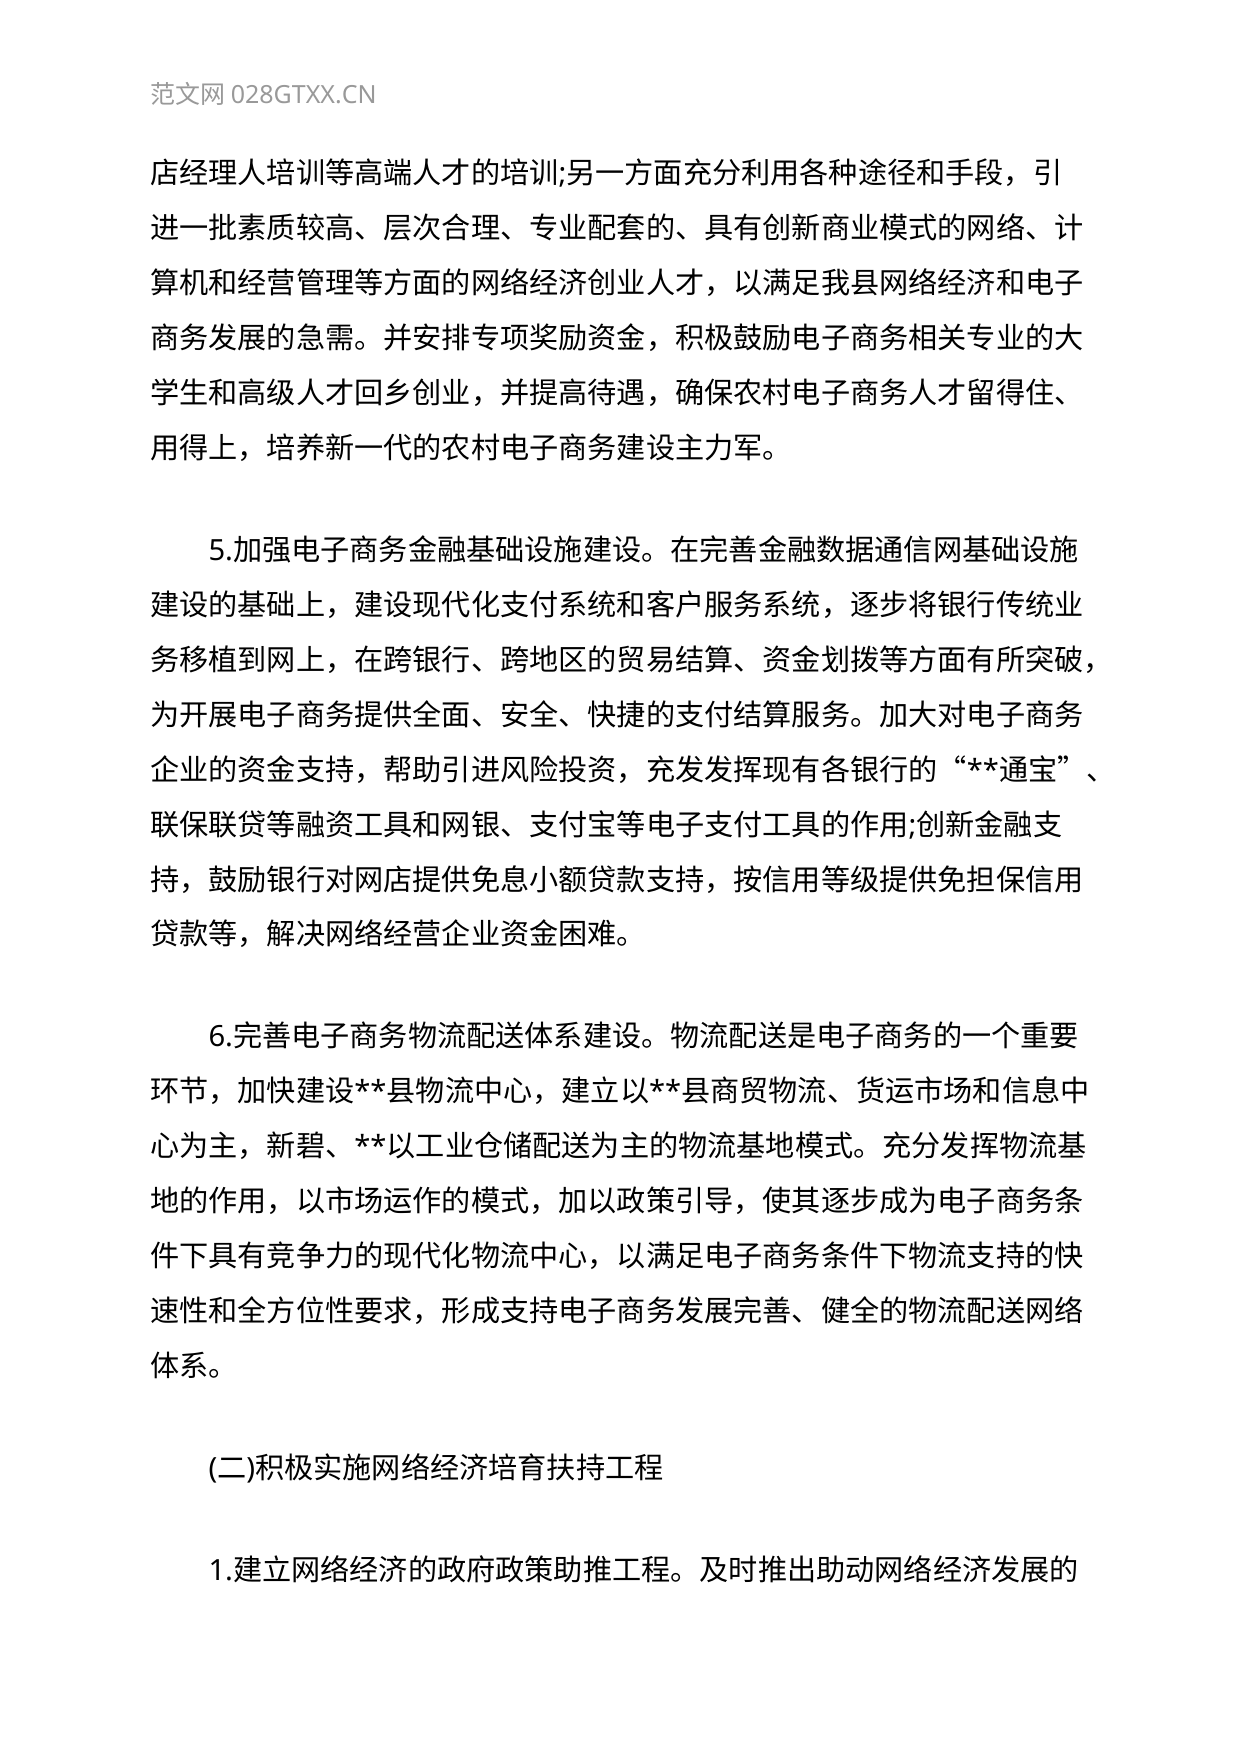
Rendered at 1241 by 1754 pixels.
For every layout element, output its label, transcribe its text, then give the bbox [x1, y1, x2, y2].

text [150, 1546, 1090, 1588]
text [150, 150, 1090, 467]
text (二)积极实施网络经济培育扶持工程 [150, 1444, 1090, 1487]
text 6.完善电子商务物流配送体系建设。物流配送是电子商务的一个重要环节，加快建设**县物流中心，建立以**县商贸物流、货运市场和信息中心为主，新碧、**以工业仓储配送为主的物流基地模式。充分发挥物流基地的作用，以市场运作的模式，加以政策引导，使其逐步成为电子商务条件下具有竞争力的现代化物流中心，以满足电子商务条件下物流支持的快速性和全方位性要求，形成支持电子商务发展完善、健全的物流配送网络体系。 [150, 1013, 1090, 1385]
text 5.加强电子商务金融基础设施建设。在完善金融数据通信网基础设施建设的基础上，建设现代化支付系统和客户服务系统，逐步将银行传统业务移植到网上，在跨银行、跨地区的贸易结算、资金划拨等方面有所突破，为开展电子商务提供全面、安全、快捷的支付结算服务。加大对电子商务企业的资金支持，帮助引进风险投资，充发发挥现有各银行的“**通宝”、联保联贷等融资工具和网银、支付宝等电子支付工具的作用;创新金融支持，鼓励银行对网店提供免息小额贷款支持，按信用等级提供免担保信用贷款等，解决网络经营企业资金困难。 [150, 526, 1090, 953]
